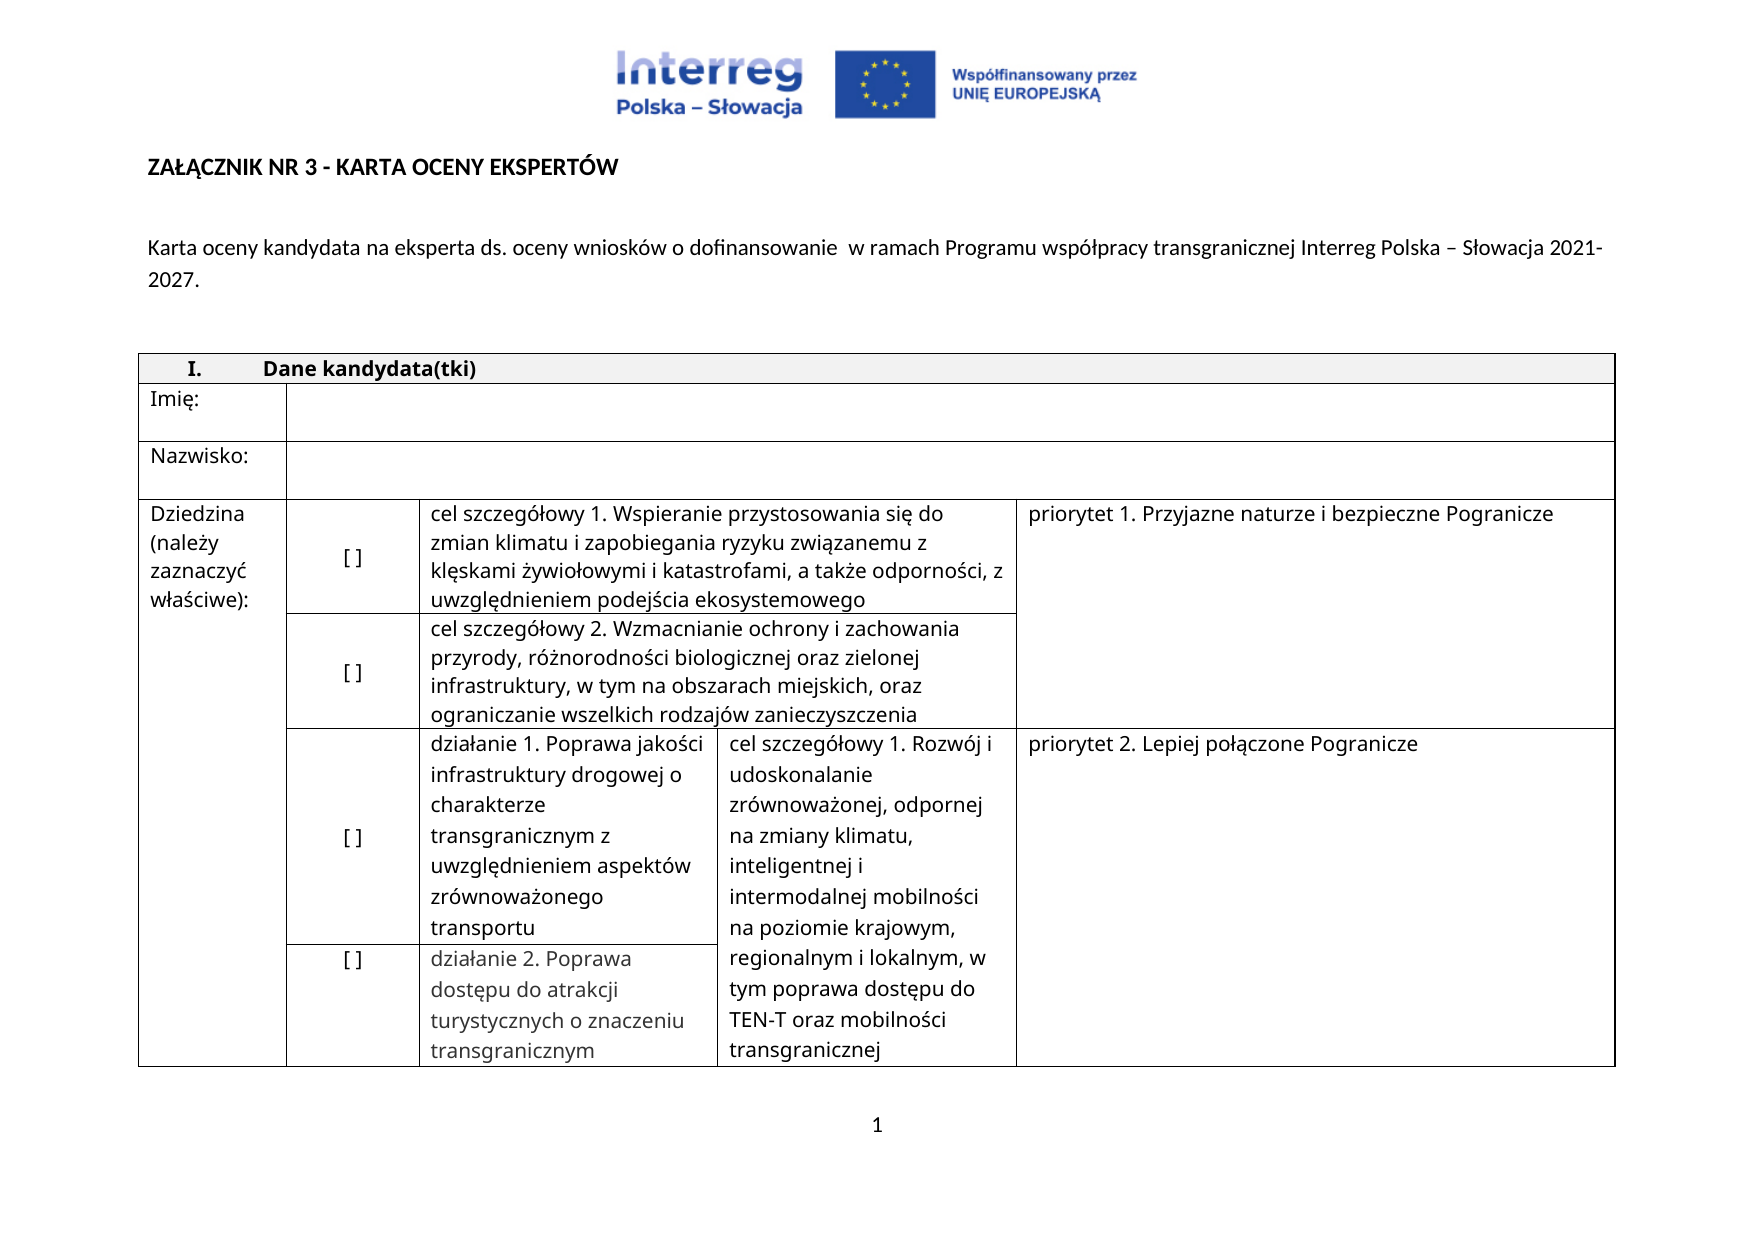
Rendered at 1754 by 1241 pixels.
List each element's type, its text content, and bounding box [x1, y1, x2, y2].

table_cell [ ] [287, 729, 419, 943]
table_cell [ ] [287, 500, 419, 613]
table_cell priorytet 2. Lepiej połączone Pogranicze [1017, 729, 1614, 1066]
table_cell [287, 442, 1614, 498]
text ZAŁĄCZNIK NR 3 - KARTA OCENY EKSPERTÓW [148, 151, 1606, 182]
picture [584, 17, 1170, 152]
table_cell cel szczegółowy 1. Rozwój i udoskonalanie zrównoważonej, odpornej na zmiany klimatu, inteligentnej i intermodalnej mobilności na poziomie krajowym, regionalnym i lokalnym, w tym poprawa dostępu do TEN-T oraz mobilności transgranicznej [718, 729, 1016, 1066]
table_cell Imię: [139, 384, 286, 441]
table_cell działanie 1. Poprawa jakości infrastruktury drogowej o charakterze transgranicznym z uwzględnieniem aspektów zrównoważonego transportu [420, 729, 717, 943]
list Karta oceny kandydata na eksperta ds. oceny wniosków o dofinansowanie w ramach Programu współpracy transgranicznej Interreg Polska – Słowacja 2021-2027. [148, 233, 1606, 293]
table_cell priorytet 1. Przyjazne naturze i bezpieczne Pogranicze [1017, 500, 1614, 728]
table_cell [ ] [287, 945, 419, 1066]
table_header Dane kandydata(tki) [139, 354, 1614, 383]
table_cell cel szczegółowy 1. Wspieranie przystosowania się do zmian klimatu i zapobiegania ryzyku związanemu z klęskami żywiołowymi i katastrofami, a także odporności, z uwzględnieniem podejścia ekosystemowego [420, 500, 1016, 613]
table_cell [ ] [287, 614, 419, 728]
table_cell Nazwisko: [139, 442, 286, 498]
table_cell [287, 384, 1614, 441]
table_cell cel szczegółowy 2. Wzmacnianie ochrony i zachowania przyrody, różnorodności biologicznej oraz zielonej infrastruktury, w tym na obszarach miejskich, oraz ograniczanie wszelkich rodzajów zanieczyszczenia [420, 614, 1016, 728]
table_cell Dziedzina (należy zaznaczyć właściwe): [139, 500, 286, 1066]
